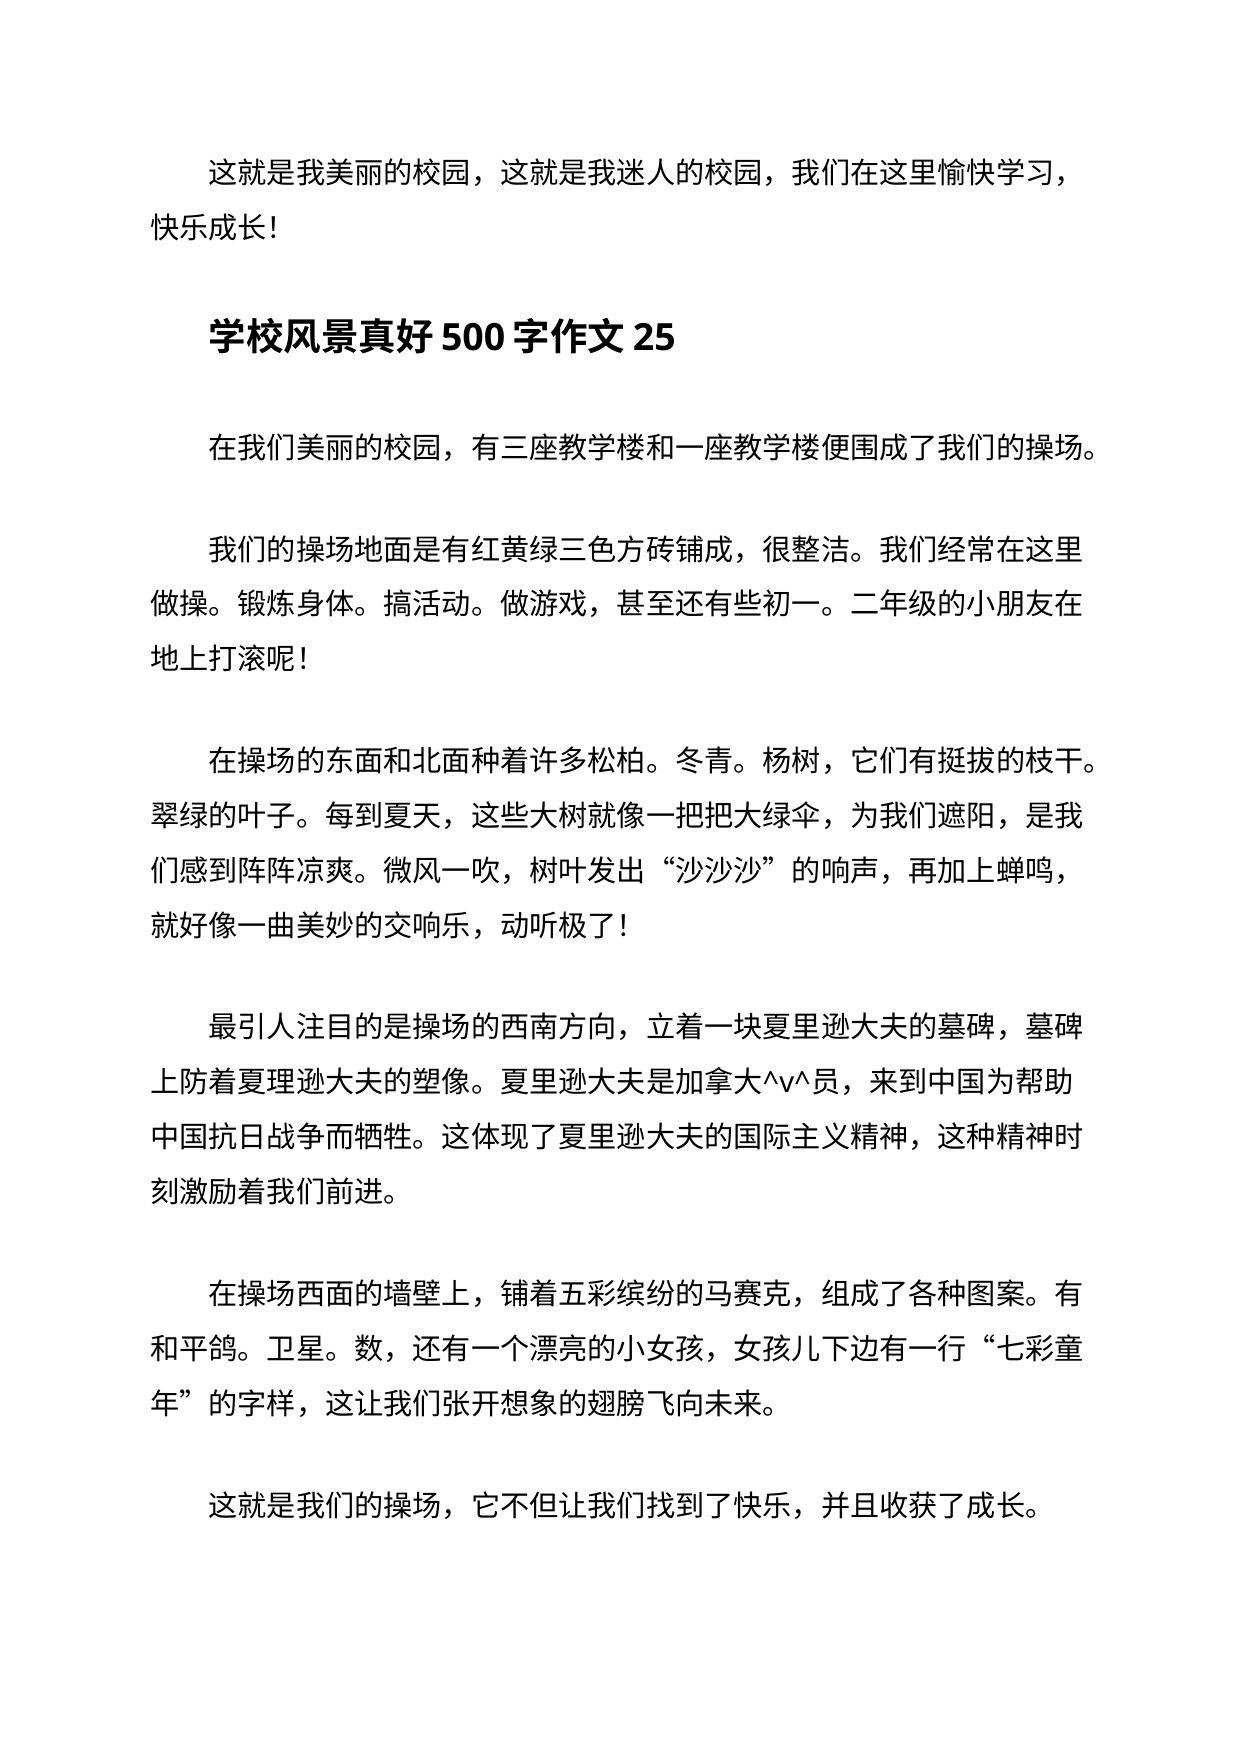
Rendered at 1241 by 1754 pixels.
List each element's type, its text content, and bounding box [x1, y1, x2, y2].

text 这就是我美丽的校园，这就是我迷人的校园，我们在这里愉快学习，快乐成长！ [150, 150, 1090, 247]
text 最引人注目的是操场的西南方向，立着一块夏里逊大夫的墓碑，墓碑上防着夏理逊大夫的塑像。夏里逊大夫是加拿大^v^员，来到中国为帮助中国抗日战争而牺牲。这体现了夏里逊大夫的国际主义精神，这种精神时刻激励着我们前进。 [150, 1004, 1090, 1211]
text 学校风景真好500字作文25 [150, 307, 1090, 361]
text 在操场西面的墙壁上，铺着五彩缤纷的马赛克，组成了各种图案。有和平鸽。卫星。数，还有一个漂亮的小女孩，女孩儿下边有一行“七彩童年”的字样，这让我们张开想象的翅膀飞向未来。 [150, 1271, 1090, 1423]
text 我们的操场地面是有红黄绿三色方砖铺成，很整洁。我们经常在这里做操。锻炼身体。搞活动。做游戏，甚至还有些初一。二年级的小朋友在地上打滚呢！ [150, 526, 1090, 678]
text 在我们美丽的校园，有三座教学楼和一座教学楼便围成了我们的操场。 [150, 424, 1090, 467]
text 在操场的东面和北面种着许多松柏。冬青。杨树，它们有挺拔的枝干。翠绿的叶子。每到夏天，这些大树就像一把把大绿伞，为我们遮阳，是我们感到阵阵凉爽。微风一吹，树叶发出“沙沙沙”的响声，再加上蝉鸣，就好像一曲美妙的交响乐，动听极了！ [150, 738, 1090, 944]
text 这就是我们的操场，它不但让我们找到了快乐，并且收获了成长。 [150, 1482, 1090, 1524]
